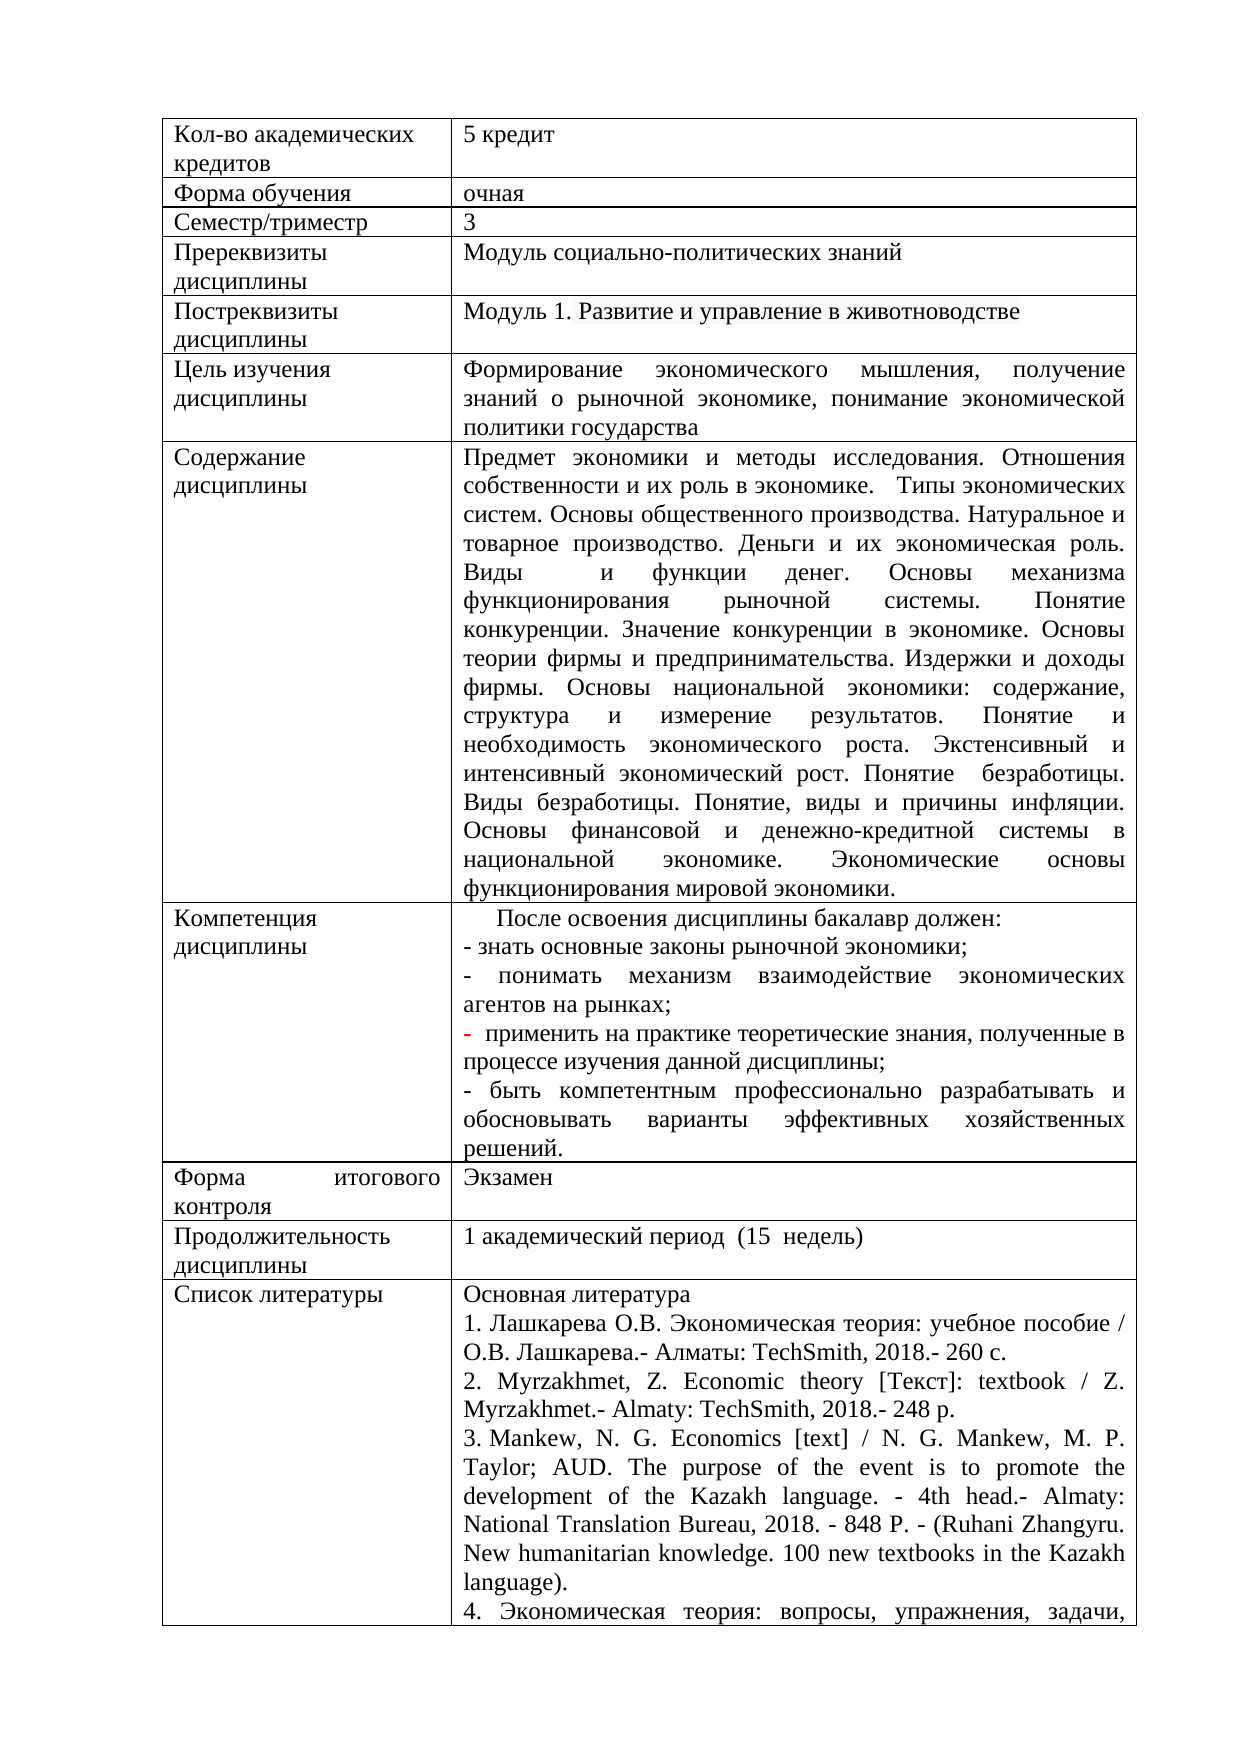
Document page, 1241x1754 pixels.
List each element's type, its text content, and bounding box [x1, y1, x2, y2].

table_cell Модуль социально-политических знаний [452, 237, 1136, 295]
table_cell 1 академический период (15 недель) [452, 1221, 1136, 1278]
table_cell Форма обучения [163, 178, 451, 206]
table_cell Пререквизиты дисциплины [163, 237, 451, 295]
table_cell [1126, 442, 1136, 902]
table_cell Семестр/триместр [163, 208, 451, 236]
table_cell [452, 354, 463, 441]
table_cell Цель изучения дисциплины [163, 354, 451, 441]
table_cell Модуль 1. Развитие и управление в животноводстве [452, 296, 1136, 353]
table_cell Содержание дисциплины [163, 442, 451, 902]
table_cell Список литературы [163, 1280, 451, 1624]
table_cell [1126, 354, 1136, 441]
table_cell Форма итогового контроля [163, 1163, 451, 1220]
table_cell Продолжительность дисциплины [163, 1221, 451, 1278]
table_cell 5 кредит [452, 119, 1136, 177]
table_cell Постреквизиты дисциплины [163, 296, 451, 353]
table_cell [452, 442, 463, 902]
table_cell После освоения дисциплины бакалавр должен: - знать основные законы рыночной экономики; - понимать механизм взаимодействие экономических агентов на рынках; - применить на практике теоретические знания, полученные в процессе изучения данной дисциплины; - быть компетентным профессионально разрабатывать и обосновывать варианты эффективных хозяйственных решений. [452, 903, 1136, 1161]
table_cell Экзамен [452, 1163, 1136, 1220]
table_cell Кол-во академических кредитов [163, 119, 451, 177]
table_cell 3 [452, 208, 1136, 236]
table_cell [452, 1280, 1136, 1624]
table_cell Компетенция дисциплины [163, 903, 451, 1161]
table_cell очная [452, 178, 1136, 206]
